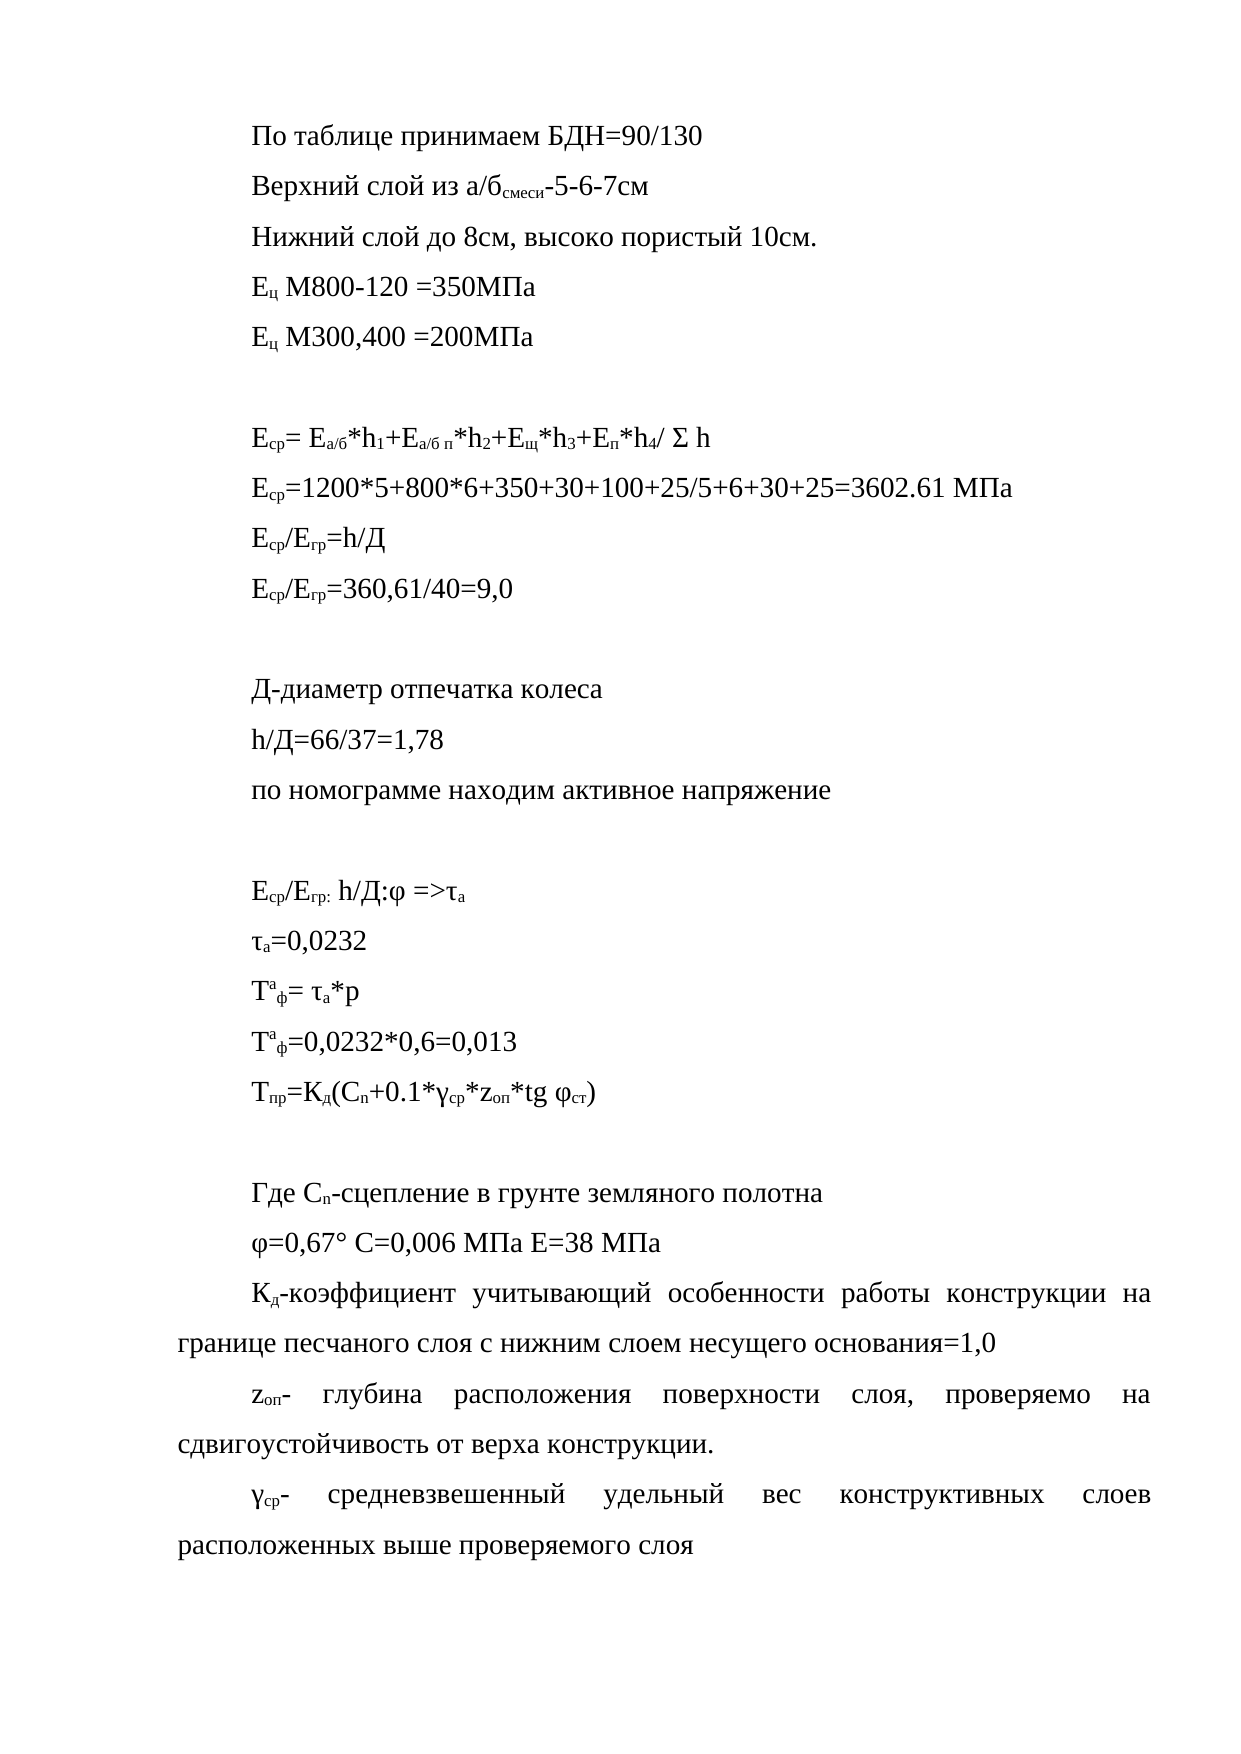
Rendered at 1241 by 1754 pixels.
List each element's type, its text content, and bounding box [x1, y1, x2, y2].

text Еср= Еа/б*h1+Еа/б п*h2+Ещ*h3+Еп*h4/ Σ h [177, 420, 1152, 453]
text Нижний слой до 8см, высоко пористый 10см. [177, 219, 1152, 252]
text Еср=1200*5+800*6+350+30+100+25/5+6+30+25=3602.61 МПа [177, 470, 1152, 504]
text φ=0,67° С=0,006 МПа Е=38 МПа [177, 1225, 1152, 1258]
text Ец М300,400 =200МПа [177, 319, 1152, 353]
text Еср/Егр=360,61/40=9,0 [177, 571, 1152, 604]
text Ец М800-120 =350МПа [177, 269, 1152, 303]
text По таблице принимаем БДН=90/130 [177, 118, 1152, 152]
text τа=0,0232 [177, 923, 1152, 957]
text Где Сn-сцепление в грунте земляного полотна [177, 1175, 1152, 1208]
text Еср/Егр: h/Д:φ =>τа [177, 873, 1152, 906]
text по номограмме находим активное напряжение [177, 772, 1152, 806]
text Д-диаметр отпечатка колеса [177, 672, 1152, 705]
text h/Д=66/37=1,78 [177, 722, 1152, 755]
text Таф= τа*р [177, 973, 1152, 1007]
text Таф=0,0232*0,6=0,013 [177, 1024, 1152, 1057]
text Кд-коэффициент учитывающий особенности работы конструкции на границе песчаного слоя с нижним слоем несущего основания=1,0 [177, 1275, 1152, 1359]
text zоп- глубина расположения поверхности слоя, проверяемо на сдвигоустойчивость от верха конструкции. [177, 1376, 1152, 1460]
text Верхний слой из а/бсмеси-5-6-7см [177, 168, 1152, 202]
text Еср/Егр=h/Д [177, 521, 1152, 554]
text Тпр=Кд(Сn+0.1*γср*zоп*tg φст) [177, 1074, 1152, 1108]
text γср- средневзвешенный удельный вес конструктивных слоев расположенных выше проверяемого слоя [177, 1477, 1152, 1560]
